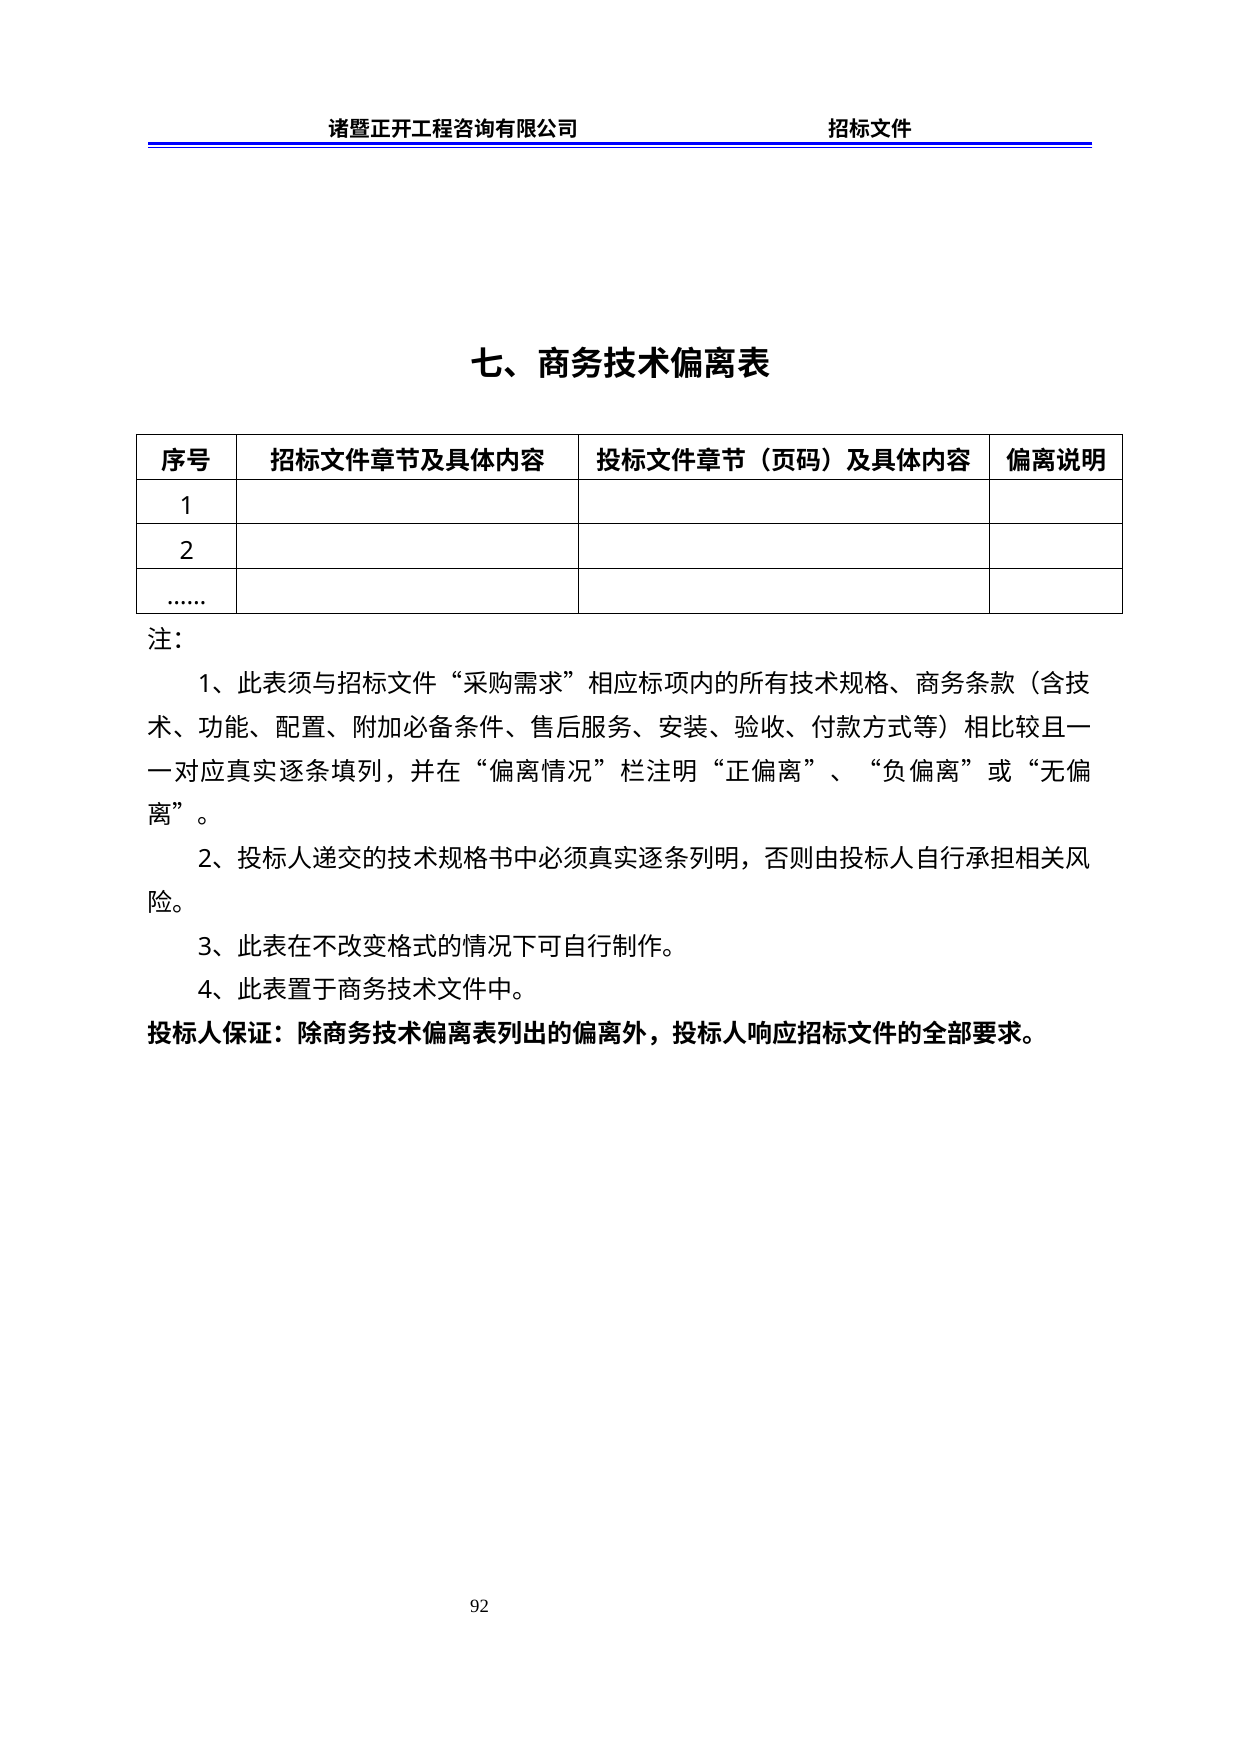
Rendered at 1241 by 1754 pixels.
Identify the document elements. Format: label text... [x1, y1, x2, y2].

table_header 招标文件章节及具体内容 [237, 435, 578, 478]
table_header 投标文件章节（页码）及具体内容 [579, 435, 989, 478]
table_cell [237, 569, 578, 613]
text 七、商务技术偏离表 [148, 337, 1092, 385]
table_cell [579, 569, 989, 613]
table_cell [237, 524, 578, 568]
table_cell …… [137, 569, 236, 613]
table_cell [237, 480, 578, 523]
text 投标人保证：除商务技术偏离表列出的偏离外，投标人响应招标文件的全部要求。 [148, 1008, 1092, 1051]
table_cell 2 [137, 524, 236, 568]
text 注： [148, 614, 1092, 658]
table_cell [579, 524, 989, 568]
text 2、投标人递交的技术规格书中必须真实逐条列明，否则由投标人自行承担相关风险。 [148, 833, 1092, 920]
table_cell [990, 569, 1122, 613]
text 1、此表须与招标文件“采购需求”相应标项内的所有技术规格、商务条款（含技术、功能、配置、附加必备条件、售后服务、安装、验收、付款方式等）相比较且一一对应真实逐条填列，并在“偏离情况”栏注明“正偏离”、“负偏离”或“无偏离”。 [148, 658, 1092, 833]
table_cell [579, 480, 989, 523]
table_cell [990, 524, 1122, 568]
table_header 序号 [137, 435, 236, 478]
text 4、此表置于商务技术文件中。 [148, 964, 1092, 1008]
text 3、此表在不改变格式的情况下可自行制作。 [148, 920, 1092, 964]
table_header 偏离说明 [990, 435, 1122, 478]
table_cell 1 [137, 480, 236, 523]
table_cell [990, 480, 1122, 523]
